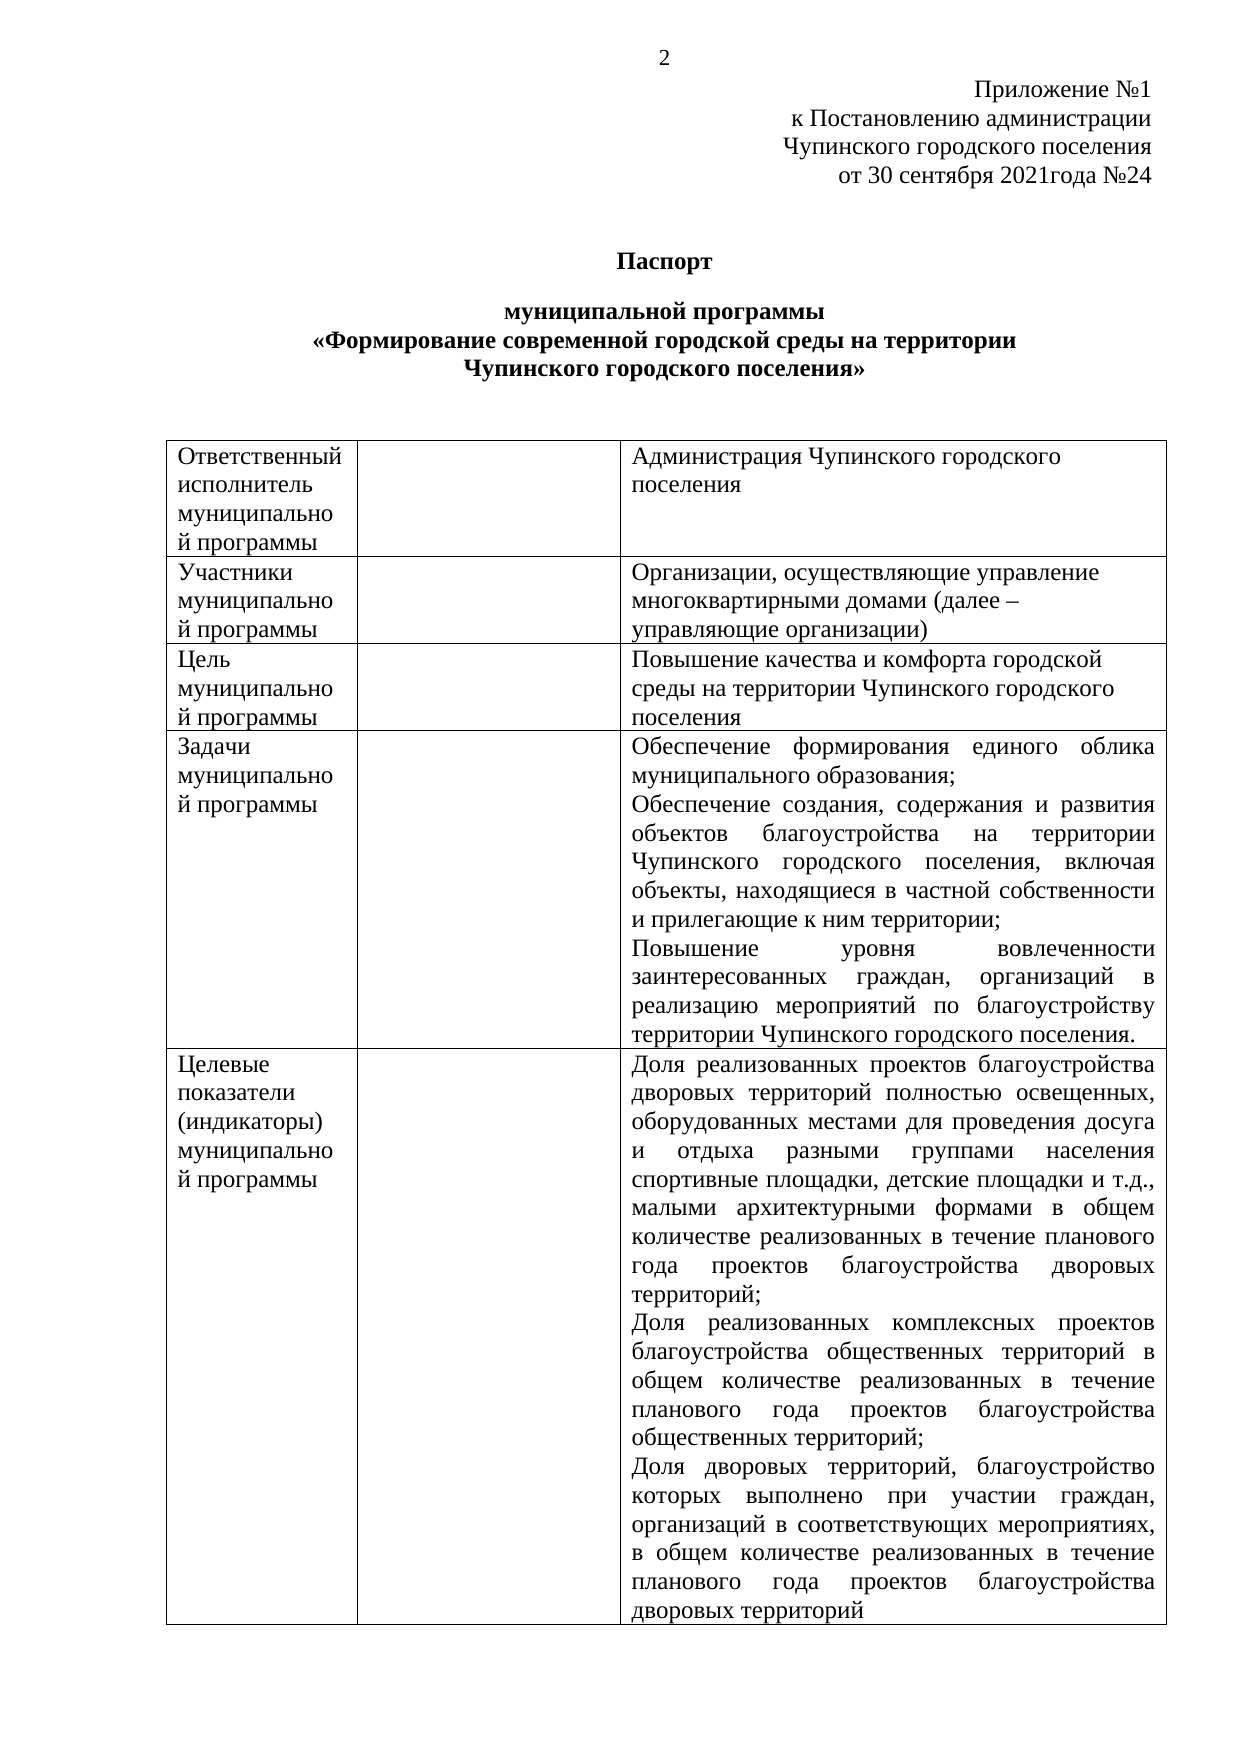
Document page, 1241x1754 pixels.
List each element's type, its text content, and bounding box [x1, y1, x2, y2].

table_cell Целевые показатели (индикаторы) муниципальной программы [167, 1049, 357, 1624]
table_cell [358, 731, 620, 1048]
text «Формирование современной городской среды на территории [177, 325, 1152, 353]
table_cell [358, 557, 620, 643]
text Чупинского городского поселения» [177, 353, 1152, 382]
text Паспорт [177, 246, 1152, 275]
table_cell Организации, осуществляющие управление многоквартирными домами (далее – управляющие организации) [621, 557, 1166, 643]
table_cell Обеспечение формирования единого облика муниципального образования; Обеспечение создания, содержания и развития объектов благоустройства на территории Чупинского городского поселения, включая объекты, находящиеся в частной собственности и прилегающие к ним территории; Повышение уровня вовлеченности заинтересованных граждан, организаций в реализацию мероприятий по благоустройству территории Чупинского городского поселения. [621, 731, 1166, 1048]
text от 30 сентября 2021года №24 [177, 160, 1152, 189]
text Приложение №1 [177, 74, 1152, 103]
table_cell Повышение качества и комфорта городской среды на территории Чупинского городского поселения [621, 644, 1166, 730]
text муниципальной программы [177, 296, 1152, 325]
table_header Ответственный исполнитель муниципальной программы [167, 441, 357, 556]
table_cell [358, 1049, 620, 1624]
table_cell Участники муниципальной программы [167, 557, 357, 643]
table_header [358, 441, 620, 556]
table_cell Цель муниципальной программы [167, 644, 357, 730]
table_cell Задачи муниципальной программы [167, 731, 357, 1048]
table_cell Доля реализованных проектов благоустройства дворовых территорий полностью освещенных, оборудованных местами для проведения досуга и отдыха разными группами населения спортивные площадки, детские площадки и т.д., малыми архитектурными формами в общем количестве реализованных в течение планового года проектов благоустройства дворовых территорий; Доля реализованных комплексных проектов благоустройства общественных территорий в общем количестве реализованных в течение планового года проектов благоустройства общественных территорий; Доля дворовых территорий, благоустройство которых выполнено при участии граждан, организаций в соответствующих мероприятиях, в общем количестве реализованных в течение планового года проектов благоустройства дворовых территорий [621, 1049, 1166, 1624]
text к Постановлению администрации [177, 103, 1152, 131]
table_header Администрация Чупинского городского поселения [621, 441, 1166, 556]
table_cell [358, 644, 620, 730]
text Чупинского городского поселения [177, 131, 1152, 160]
